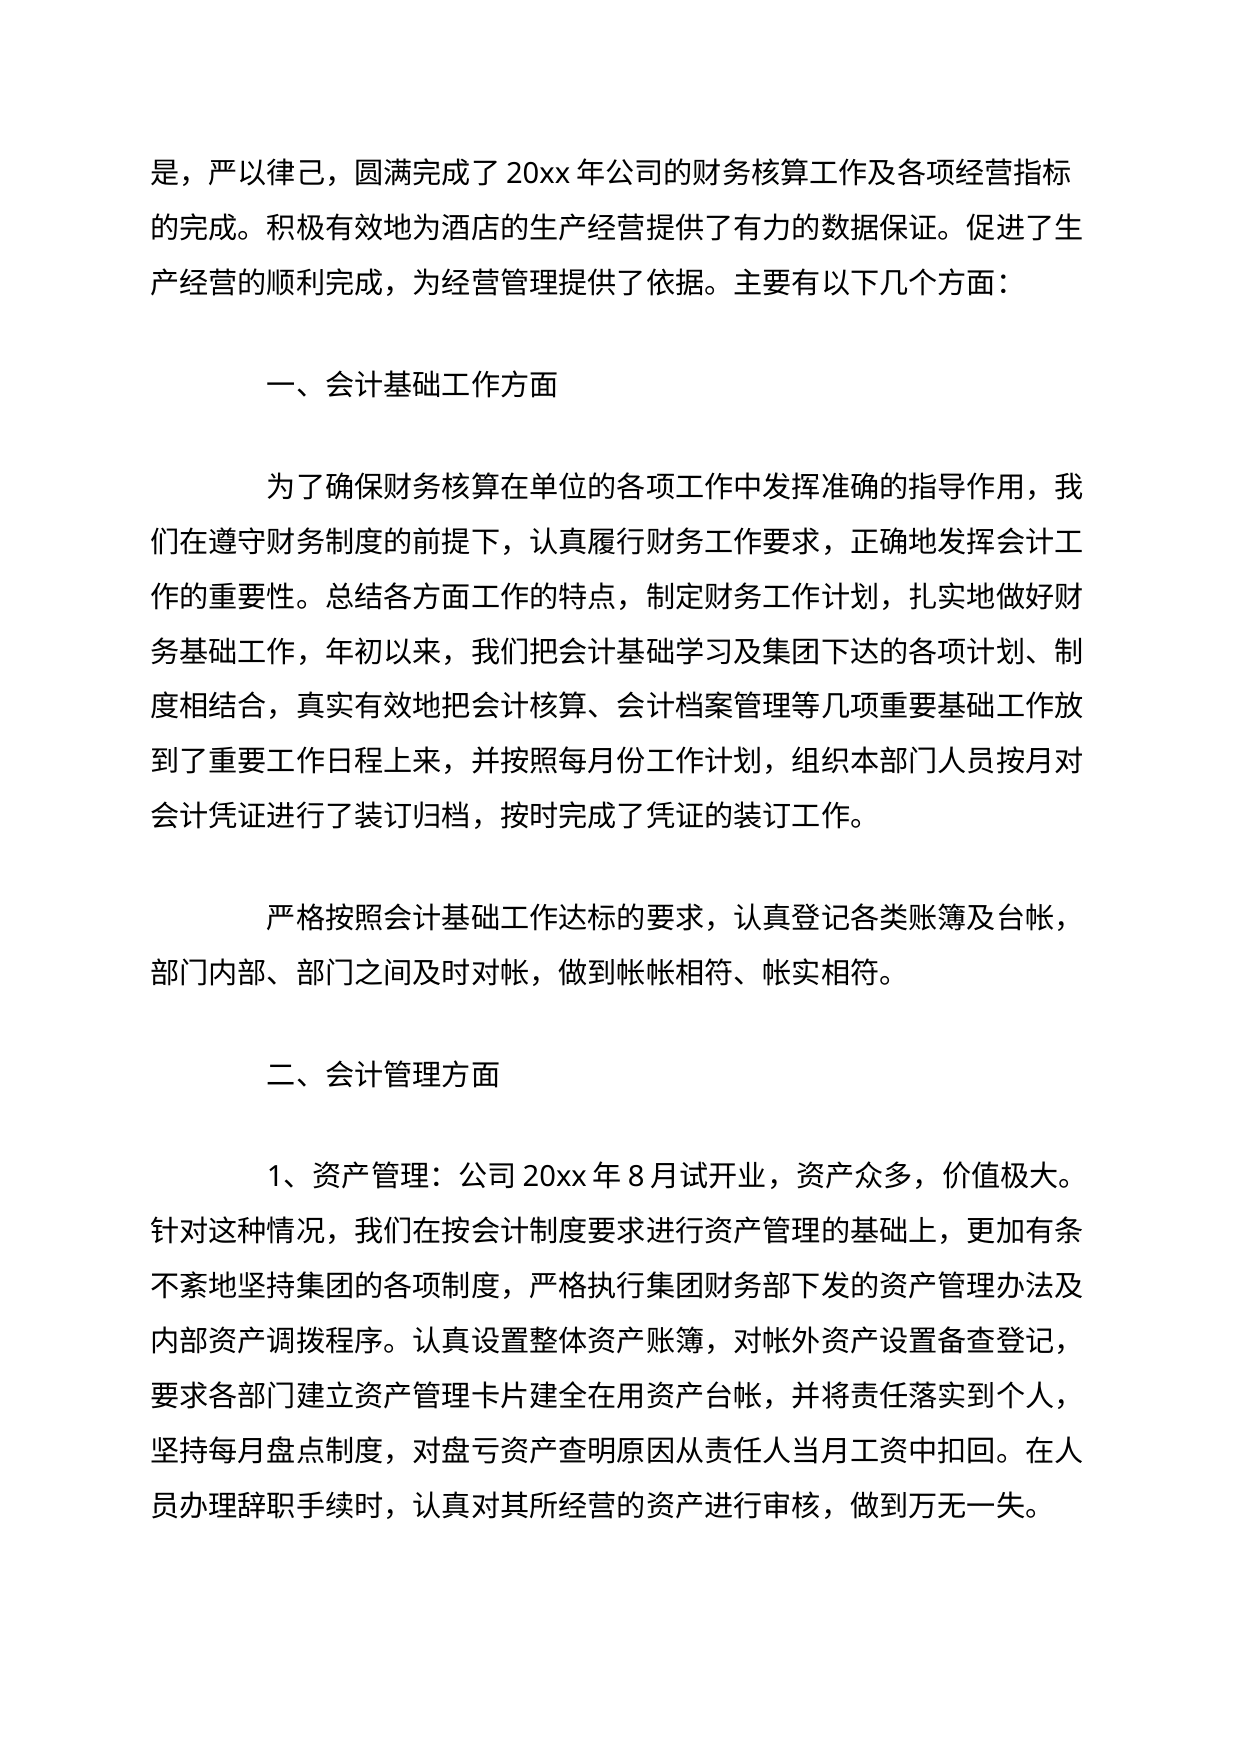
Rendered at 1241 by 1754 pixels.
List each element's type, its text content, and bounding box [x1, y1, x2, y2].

text 1、资产管理：公司20xx年8月试开业，资产众多，价值极大。针对这种情况，我们在按会计制度要求进行资产管理的基础上，更加有条不紊地坚持集团的各项制度，严格执行集团财务部下发的资产管理办法及内部资产调拨程序。认真设置整体资产账簿，对帐外资产设置备查登记，要求各部门建立资产管理卡片建全在用资产台帐，并将责任落实到个人，坚持每月盘点制度，对盘亏资产查明原因从责任人当月工资中扣回。在人员办理辞职手续时，认真对其所经营的资产进行审核，做到万无一失。 [150, 1153, 1090, 1525]
text 二、会计管理方面 [150, 1051, 1090, 1093]
text 一、会计基础工作方面 [150, 362, 1090, 404]
text 严格按照会计基础工作达标的要求，认真登记各类账簿及台帐，部门内部、部门之间及时对帐，做到帐帐相符、帐实相符。 [150, 894, 1090, 992]
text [150, 150, 1090, 302]
text 为了确保财务核算在单位的各项工作中发挥准确的指导作用，我们在遵守财务制度的前提下，认真履行财务工作要求，正确地发挥会计工作的重要性。总结各方面工作的特点，制定财务工作计划，扎实地做好财务基础工作，年初以来，我们把会计基础学习及集团下达的各项计划、制度相结合，真实有效地把会计核算、会计档案管理等几项重要基础工作放到了重要工作日程上来，并按照每月份工作计划，组织本部门人员按月对会计凭证进行了装订归档，按时完成了凭证的装订工作。 [150, 463, 1090, 835]
